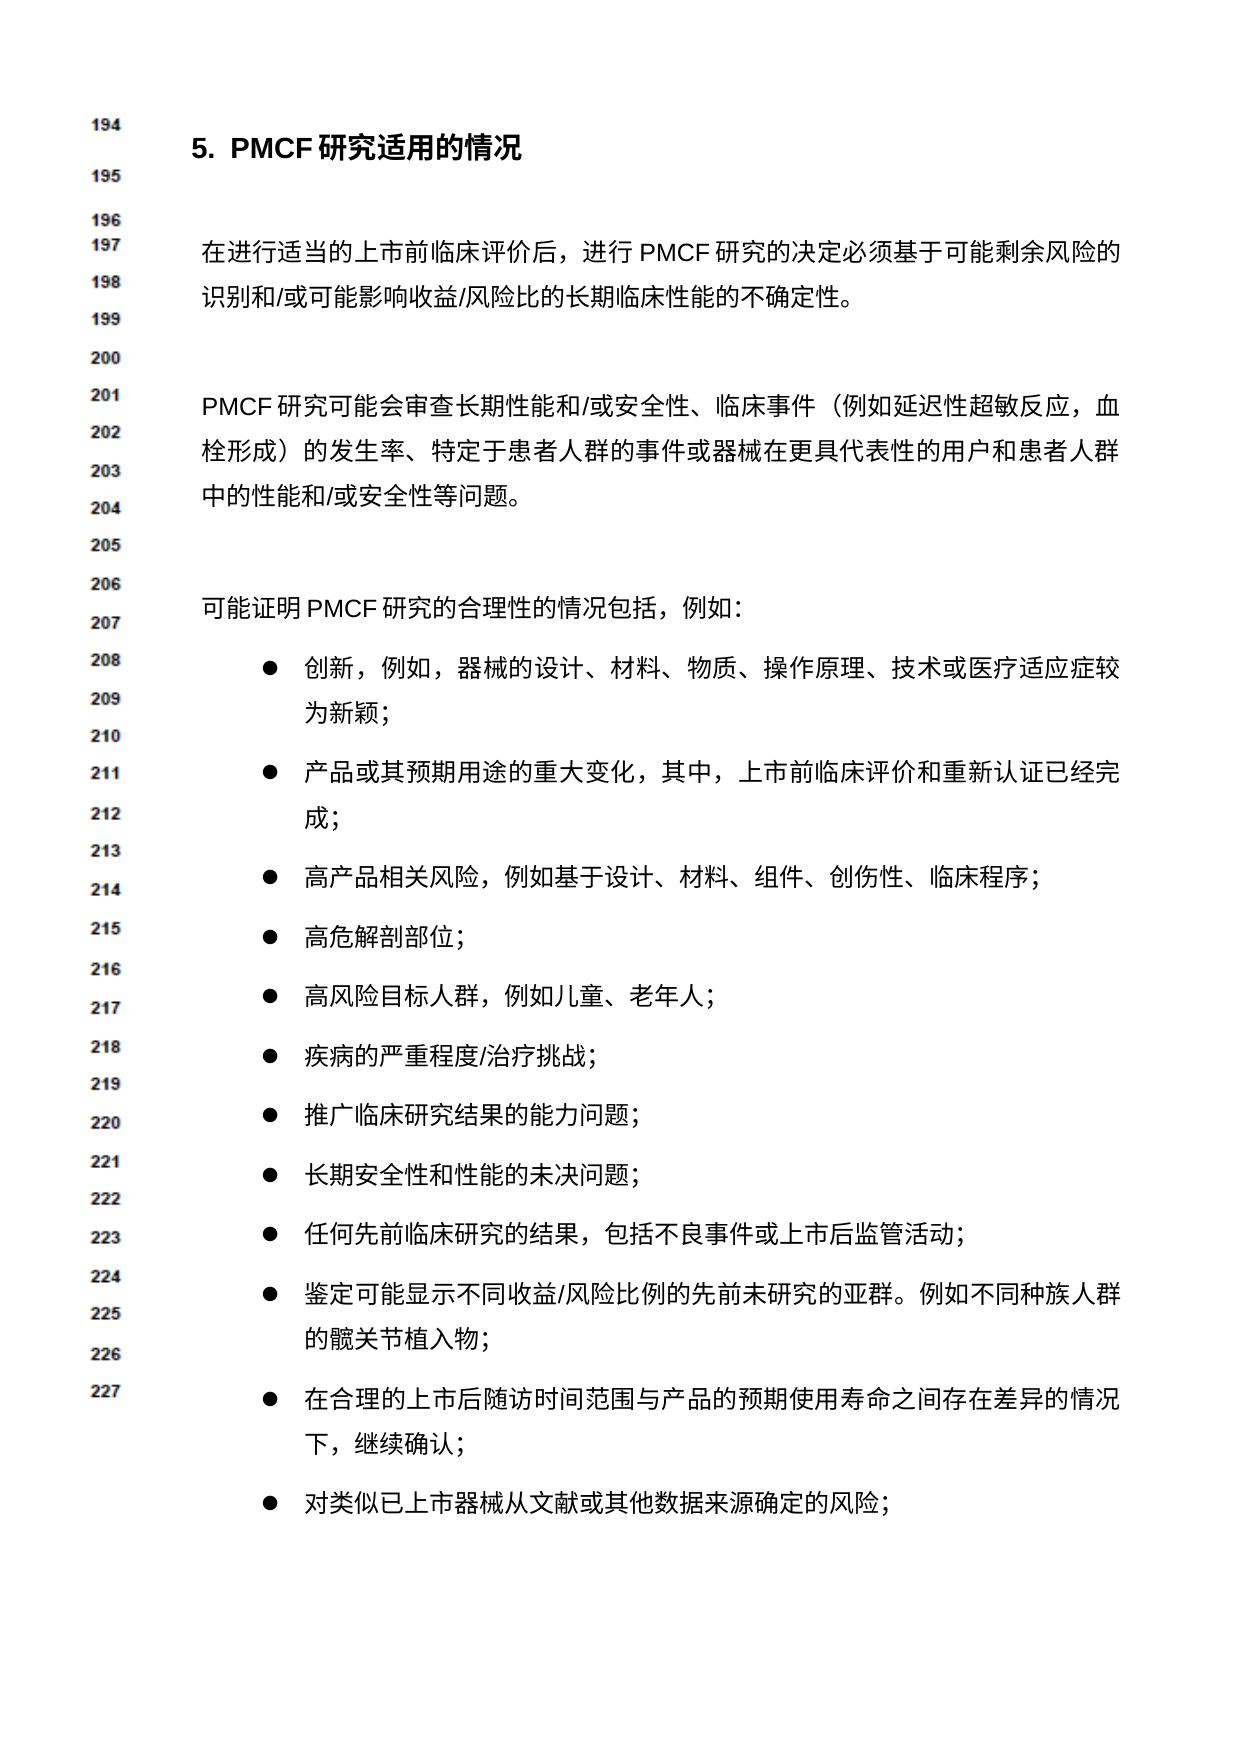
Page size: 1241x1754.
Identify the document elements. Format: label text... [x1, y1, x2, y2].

list 在合理的上市后随访时间范围与产品的预期使用寿命之间存在差异的情况下，继续确认； [261, 1379, 1122, 1461]
list 创新，例如，器械的设计、材料、物质、操作原理、技术或医疗适应症较为新颖； [261, 648, 1122, 730]
list 对类似已上市器械从文献或其他数据来源确定的风险； [261, 1484, 1122, 1520]
list 产品或其预期用途的重大变化，其中，上市前临床评价和重新认证已经完成； [261, 753, 1122, 834]
list 推广临床研究结果的能力问题； [261, 1096, 1122, 1132]
list 高危解剖部位； [261, 917, 1122, 953]
list 任何先前临床研究的结果，包括不良事件或上市后监管活动； [261, 1214, 1122, 1251]
list 高风险目标人群，例如儿童、老年人； [261, 977, 1122, 1013]
subtitle PMCF研究适用的情况 [191, 125, 1122, 167]
picture [75, 95, 139, 1410]
list 在进行适当的上市前临床评价后，进行PMCF研究的决定必须基于可能剩余风险的识别和/或可能影响收益/风险比的长期临床性能的不确定性。 [201, 232, 1122, 314]
list 长期安全性和性能的未决问题； [261, 1155, 1122, 1191]
list PMCF研究可能会审查长期性能和/或安全性、临床事件（例如延迟性超敏反应，血栓形成）的发生率、特定于患者人群的事件或器械在更具代表性的用户和患者人群中的性能和/或安全性等问题。 [201, 386, 1122, 513]
list 鉴定可能显示不同收益/风险比例的先前未研究的亚群。例如不同种族人群的髋关节植入物； [261, 1274, 1122, 1356]
list 高产品相关风险，例如基于设计、材料、组件、创伤性、临床程序； [261, 858, 1122, 894]
list 疾病的严重程度/治疗挑战； [261, 1036, 1122, 1072]
list 可能证明PMCF研究的合理性的情况包括，例如： [201, 589, 1122, 625]
